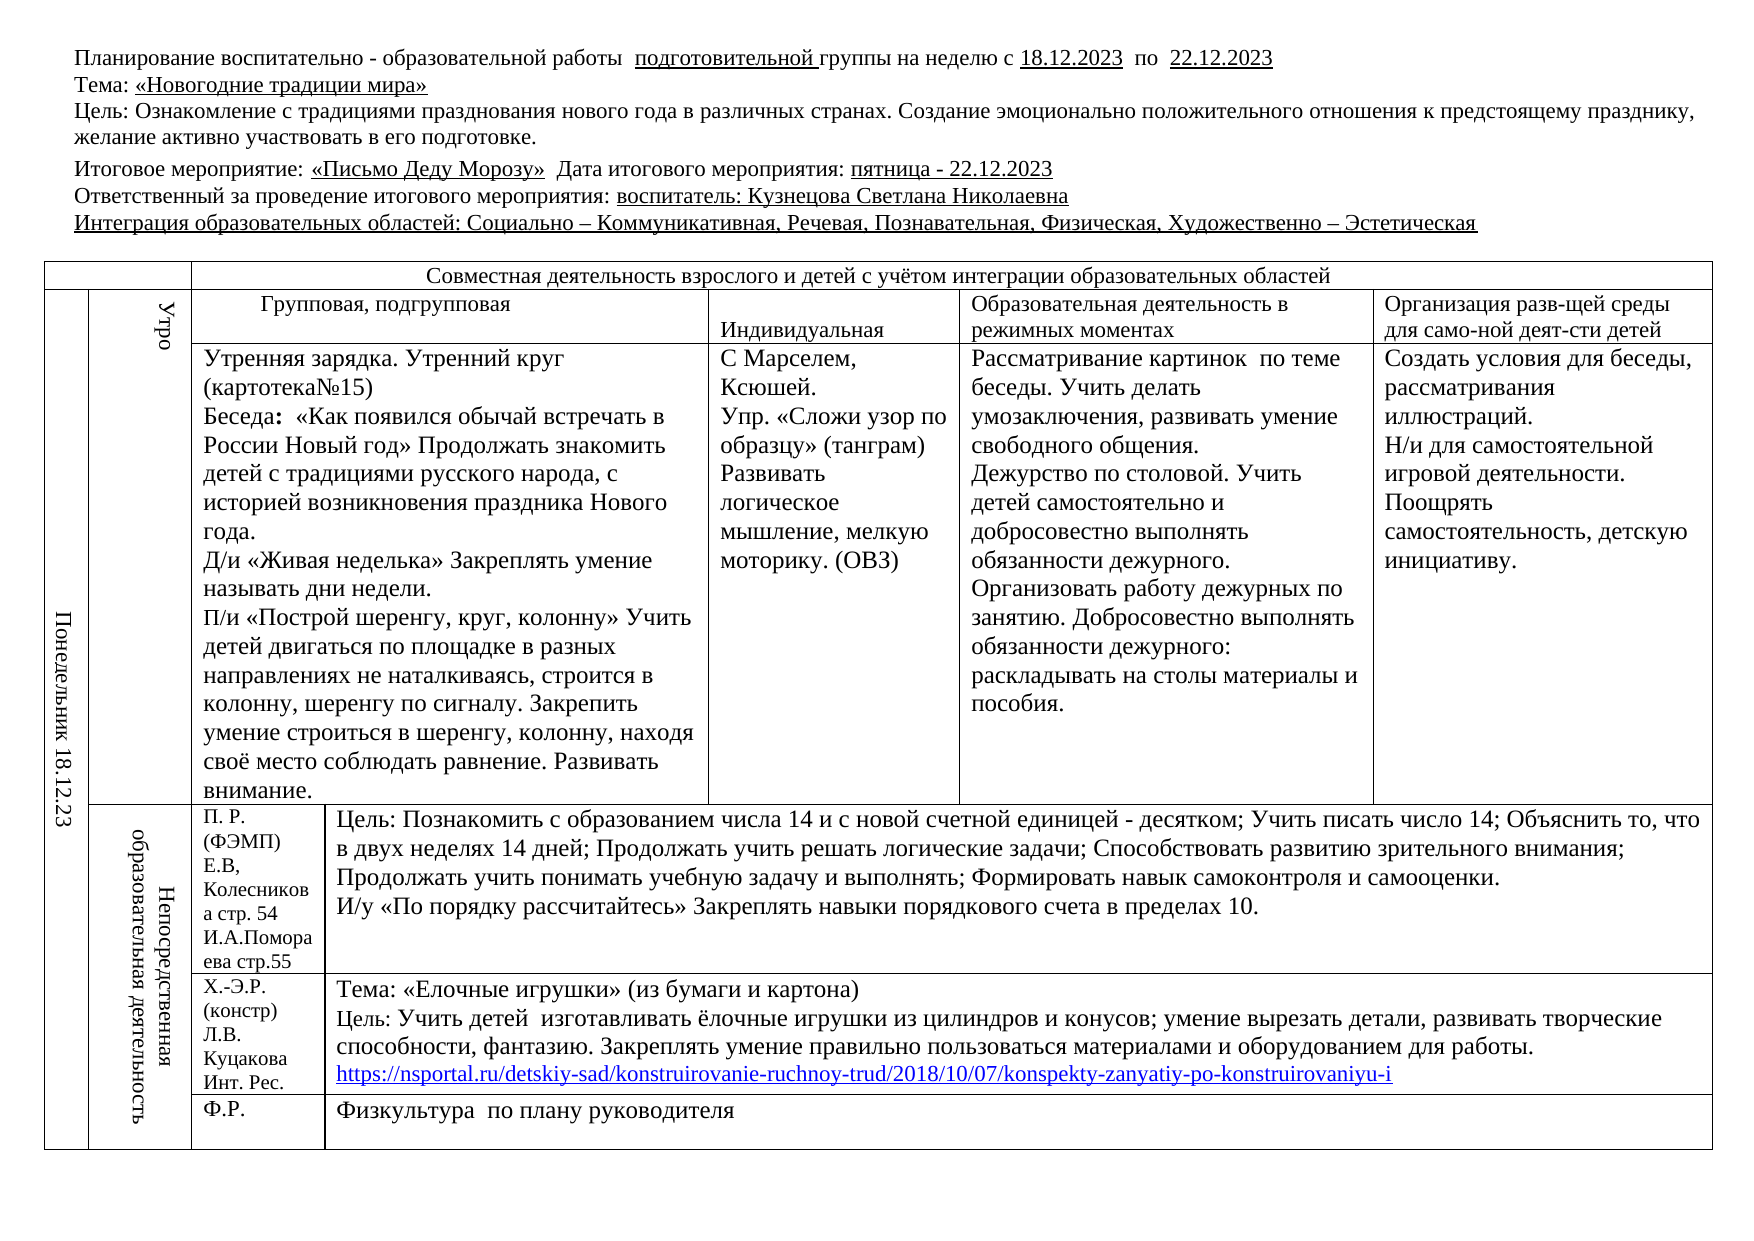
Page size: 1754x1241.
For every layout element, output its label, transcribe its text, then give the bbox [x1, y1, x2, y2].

table_cell Х.-Э.Р. (констр) Л.В. Куцакова Инт. Рес. [192, 974, 324, 1094]
text Итоговое мероприятие: «Письмо Деду Морозу» Дата итогового мероприятия: пятница - 22.12.2023 [74, 150, 304, 182]
table_cell Утренняя зарядка. Утренний круг (картотека№15) Беседа: «Как появился обычай встречать в России Новый год» Продолжать знакомить детей с традициями русского народа, с историей возникновения праздника Нового года. Д/и «Живая неделька» Закреплять умение называть дни недели. П/и «Построй шеренгу, круг, колонну» Учить детей двигаться по площадке в разных направлениях не наталкиваясь, строится в колонну, шеренгу по сигналу. Закрепить умение строиться в шеренгу, колонну, находя своё место соблюдать равнение. Развивать внимание. [192, 344, 708, 803]
table_cell Групповая, подгрупповая [192, 290, 708, 342]
table_cell Цель: Познакомить с образованием числа 14 и с новой счетной единицей - десятком; Учить писать число 14; Объяснить то, что в двух неделях 14 дней; Продолжать учить решать логические задачи; Способствовать развитию зрительного внимания; Продолжать учить понимать учебную задачу и выполнять; Формировать навык самоконтроля и самооценки. И/у «По порядку рассчитайтесь» Закреплять навыки порядкового счета в пределах 10. [326, 805, 1712, 973]
text Ответственный за проведение итогового мероприятия: воспитатель: Кузнецова Светлана Николаевна [74, 182, 1698, 208]
table_cell Создать условия для беседы, рассматривания иллюстраций. Н/и для самостоятельной игровой деятельности. Поощрять самостоятельность, детскую инициативу. [1374, 344, 1712, 803]
table_cell Организация разв-щей среды для само-ной деят-сти детей [1374, 290, 1712, 342]
table_cell Индивидуальная [709, 290, 959, 342]
table_cell С Марселем, Ксюшей. Упр. «Сложи узор по образцу» (танграм) Развивать логическое мышление, мелкую моторику. (ОВЗ) [709, 344, 959, 803]
table_cell П. Р. (ФЭМП) Е.В, Колесникова стр. 54 И.А.Помораева стр.55 [192, 805, 324, 973]
table_cell Непосредственная образовательная деятельность [89, 805, 191, 1149]
table_cell Утро [89, 290, 191, 803]
text Итоговое мероприятие: «Письмо Деду Морозу» Дата итогового мероприятия: пятница - 22.12.2023 [311, 150, 1698, 182]
table_cell Ф.Р. [192, 1095, 324, 1149]
text Цель: Ознакомление с традициями празднования нового года в различных странах. Создание эмоционально положительного отношения к предстоящему празднику, желание активно участвовать в его подготовке. [74, 97, 1698, 150]
table_cell Образовательная деятельность в режимных моментах [960, 290, 1373, 342]
table_header Совместная деятельность взрослого и детей с учётом интеграции образовательных областей [192, 262, 1712, 289]
text Тема: «Новогодние традиции мира» [74, 71, 1698, 97]
table_cell Понедельник 18.12.23 [45, 290, 88, 1149]
table_cell Физкультура по плану руководителя [326, 1095, 1712, 1149]
table_header [45, 262, 191, 289]
text Планирование воспитательно - образовательной работы подготовительной группы на неделю с 18.12.2023 по 22.12.2023 [74, 44, 1698, 71]
table_cell Тема: «Елочные игрушки» (из бумаги и картона) Цель: Учить детей изготавливать ёлочные игрушки из цилиндров и конусов; умение вырезать детали, развивать творческие способности, фантазию. Закреплять умение правильно пользоваться материалами и оборудованием для работы. https://nsportal.ru/detskiy-sad/konstruirovanie-ruchnoy-trud/2018/10/07/konspekty-zanyatiy-po-konstruirovaniyu-i [326, 974, 1712, 1094]
text Интеграция образовательных областей: Социально – Коммуникативная, Речевая, Познавательная, Физическая, Художественно – Эстетическая [74, 208, 1698, 235]
table_cell Рассматривание картинок по теме беседы. Учить делать умозаключения, развивать умение свободного общения. Дежурство по столовой. Учить детей самостоятельно и добросовестно выполнять обязанности дежурного. Организовать работу дежурных по занятию. Добросовестно выполнять обязанности дежурного: раскладывать на столы материалы и пособия. [960, 344, 1373, 803]
